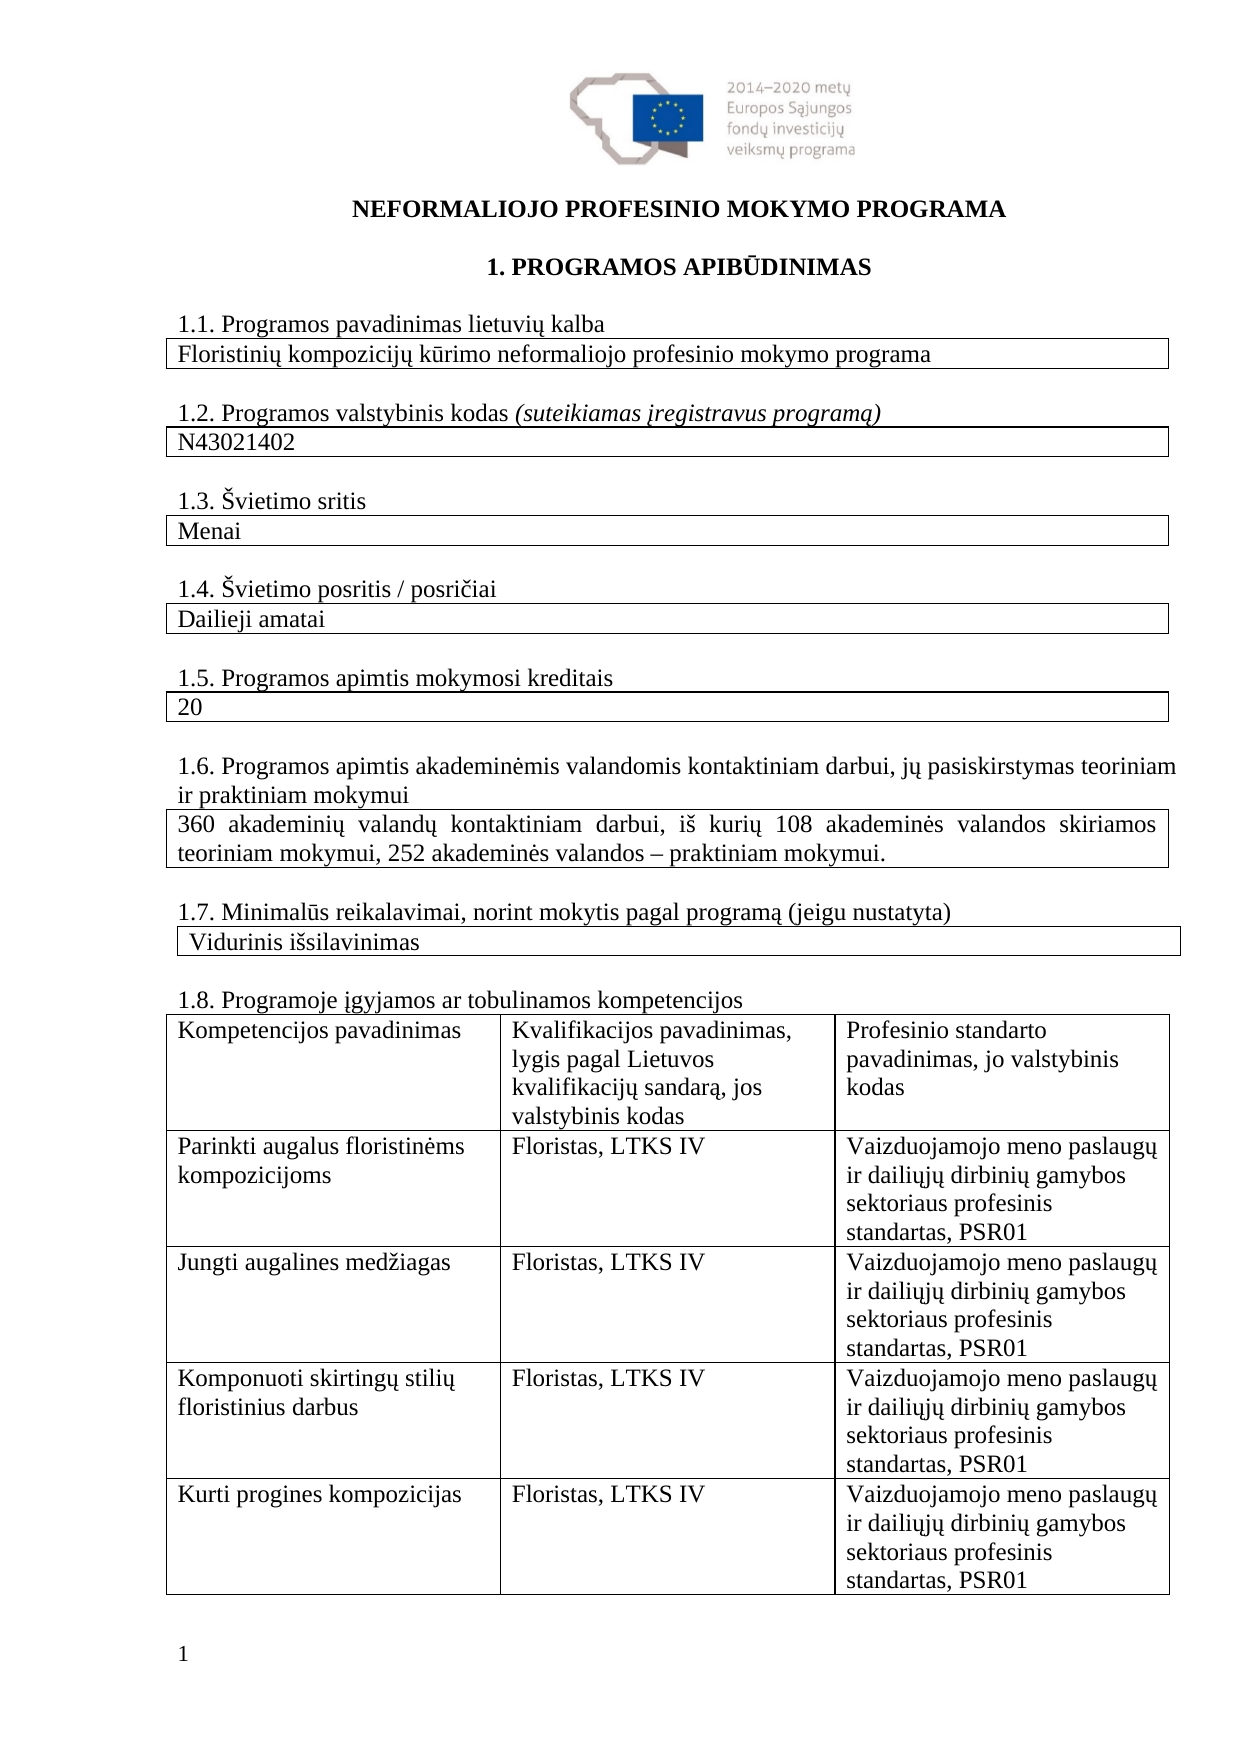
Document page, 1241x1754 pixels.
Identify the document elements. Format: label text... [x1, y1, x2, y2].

table_cell Floristas, LTKS IV [501, 1131, 834, 1246]
table_header Kompetencijos pavadinimas [167, 1015, 500, 1130]
table_header Floristinių kompozicijų kūrimo neformaliojo profesinio mokymo programa [167, 339, 1168, 368]
table_cell Vaizduojamojo meno paslaugų ir dailiųjų dirbinių gamybos sektoriaus profesinis standartas, PSR01 [836, 1247, 1169, 1362]
table_header 20 [167, 693, 1168, 721]
table_cell Parinkti augalus floristinėms kompozicijoms [167, 1131, 500, 1246]
text 1.7. Minimalūs reikalavimai, norint mokytis pagal programą (jeigu nustatyta) [177, 897, 1181, 926]
table_cell Vaizduojamojo meno paslaugų ir dailiųjų dirbinių gamybos sektoriaus profesinis standartas, PSR01 [836, 1363, 1169, 1478]
text 1.5. Programos apimtis mokymosi kreditais [177, 663, 1181, 691]
table_header Kvalifikacijos pavadinimas, lygis pagal Lietuvos kvalifikacijų sandarą, jos valstybinis kodas [501, 1015, 834, 1130]
table_header Menai [167, 516, 1168, 544]
table_cell Kurti progines kompozicijas [167, 1479, 500, 1594]
table_cell Komponuoti skirtingų stilių floristinius darbus [167, 1363, 500, 1478]
table_cell Vaizduojamojo meno paslaugų ir dailiųjų dirbinių gamybos sektoriaus profesinis standartas, PSR01 [836, 1479, 1169, 1594]
table_cell Jungti augalines medžiagas [167, 1247, 500, 1362]
text 1.8. Programoje įgyjamos ar tobulinamos kompetencijos [177, 985, 1181, 1014]
table_cell Floristas, LTKS IV [501, 1247, 834, 1362]
text 1.3. Švietimo sritis [177, 486, 1181, 515]
text 1.6. Programos apimtis akademinėmis valandomis kontaktiniam darbui, jų pasiskirstymas teoriniam ir praktiniam mokymui [177, 751, 1181, 808]
table_cell Floristas, LTKS IV [501, 1479, 834, 1594]
text 1.2. Programos valstybinis kodas (suteikiamas įregistravus programą) [177, 398, 1181, 426]
text NEFORMALIOJO PROFESINIO MOKYMO PROGRAMA [177, 194, 1181, 223]
text 1. PROGRAMOS APIBŪDINIMAS [177, 252, 1181, 281]
table_cell Floristas, LTKS IV [501, 1363, 834, 1478]
picture [568, 70, 855, 166]
text 1.1. Programos pavadinimas lietuvių kalba [177, 309, 1181, 338]
table_header Profesinio standarto pavadinimas, jo valstybinis kodas [836, 1015, 1169, 1130]
table_header N43021402 [167, 428, 1168, 456]
text 1.4. Švietimo posritis / posričiai [177, 574, 1181, 603]
table_header Vidurinis išsilavinimas [178, 927, 1180, 955]
table_header Dailieji amatai [167, 604, 1168, 633]
table_cell Vaizduojamojo meno paslaugų ir dailiųjų dirbinių gamybos sektoriaus profesinis standartas, PSR01 [836, 1131, 1169, 1246]
table_header 360 akademinių valandų kontaktiniam darbui, iš kurių 108 akademinės valandos skiriamos teoriniam mokymui, 252 akademinės valandos – praktiniam mokymui. [167, 810, 1168, 867]
